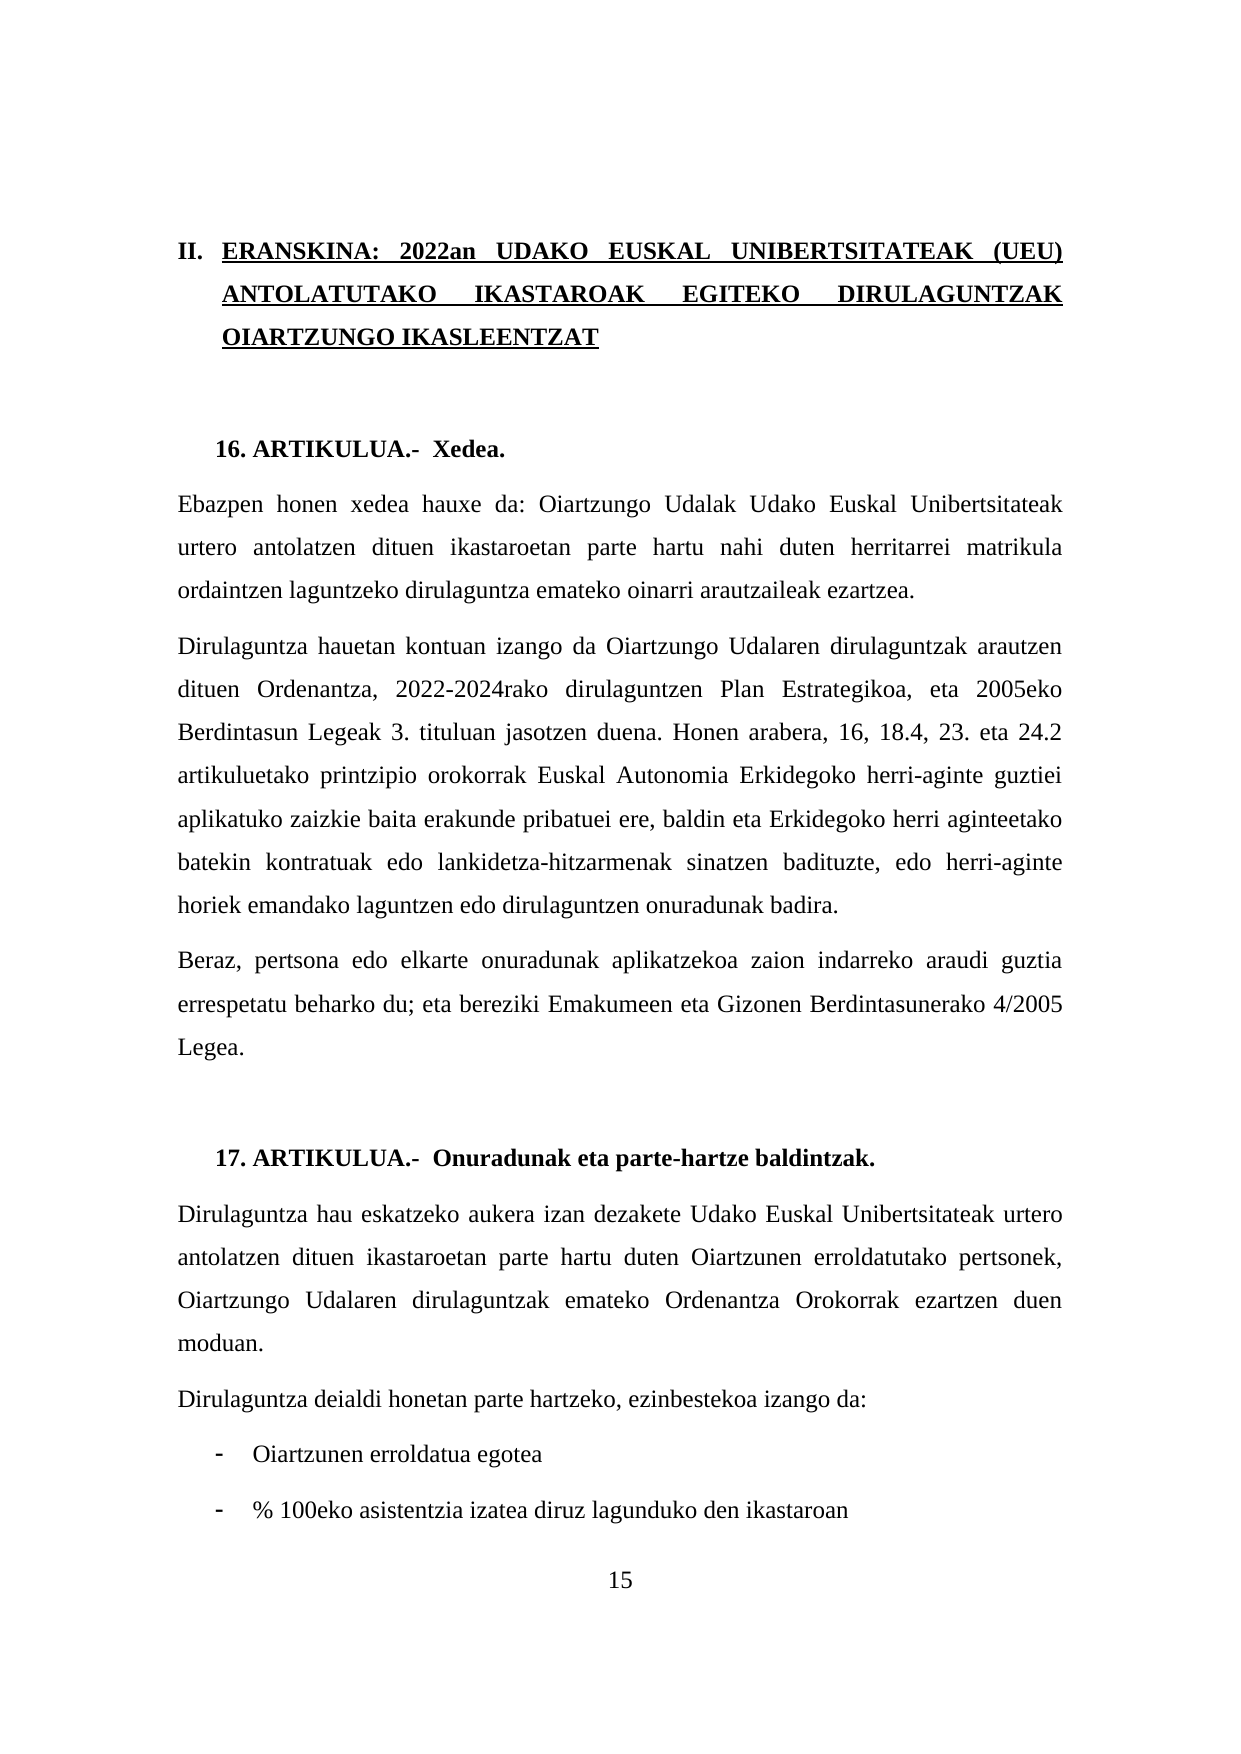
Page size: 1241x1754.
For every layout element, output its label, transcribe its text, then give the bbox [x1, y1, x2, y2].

text Dirulaguntza deialdi honetan parte hartzeko, ezinbestekoa izango da: [177, 1384, 1063, 1412]
list Oiartzunen erroldatua egotea [215, 1439, 1063, 1468]
list % 100eko asistentzia izatea diruz lagunduko den ikastaroan [215, 1495, 1063, 1524]
text Dirulaguntza hau eskatzeko aukera izan dezakete Udako Euskal Unibertsitateak urtero antolatzen dituen ikastaroetan parte hartu duten Oiartzunen erroldatutako pertsonek, Oiartzungo Udalaren dirulaguntzak emateko Ordenantza Orokorrak ezartzen duen moduan. [177, 1199, 1063, 1357]
list ERANSKINA: 2022an UDAKO EUSKAL UNIBERTSITATEAK (UEU) ANTOLATUTAKO IKASTAROAK EGITEKO DIRULAGUNTZAK OIARTZUNGO IKASLEENTZAT [177, 236, 1063, 351]
text Dirulaguntza hauetan kontuan izango da Oiartzungo Udalaren dirulaguntzak arautzen dituen Ordenantza, 2022-2024rako dirulaguntzen Plan Estrategikoa, eta 2005eko Berdintasun Legeak 3. tituluan jasotzen duena. Honen arabera, 16, 18.4, 23. eta 24.2 artikuluetako printzipio orokorrak Euskal Autonomia Erkidegoko herri-aginte guztiei aplikatuko zaizkie baita erakunde pribatuei ere, baldin eta Erkidegoko herri aginteetako batekin kontratuak edo lankidetza-hitzarmenak sinatzen badituzte, edo herri-aginte horiek emandako laguntzen edo dirulaguntzen onuradunak badira. [177, 631, 1063, 919]
list Onuradunak eta parte-hartze baldintzak. [177, 1143, 1063, 1172]
text Ebazpen honen xedea hauxe da: Oiartzungo Udalak Udako Euskal Unibertsitateak urtero antolatzen dituen ikastaroetan parte hartu nahi duten herritarrei matrikula ordaintzen laguntzeko dirulaguntza emateko oinarri arautzaileak ezartzea. [177, 489, 1063, 604]
list Xedea. [177, 434, 1063, 462]
text Beraz, pertsona edo elkarte onuradunak aplikatzekoa zaion indarreko araudi guztia errespetatu beharko du; eta bereziki Emakumeen eta Gizonen Berdintasunerako 4/2005 Legea. [177, 946, 1063, 1061]
